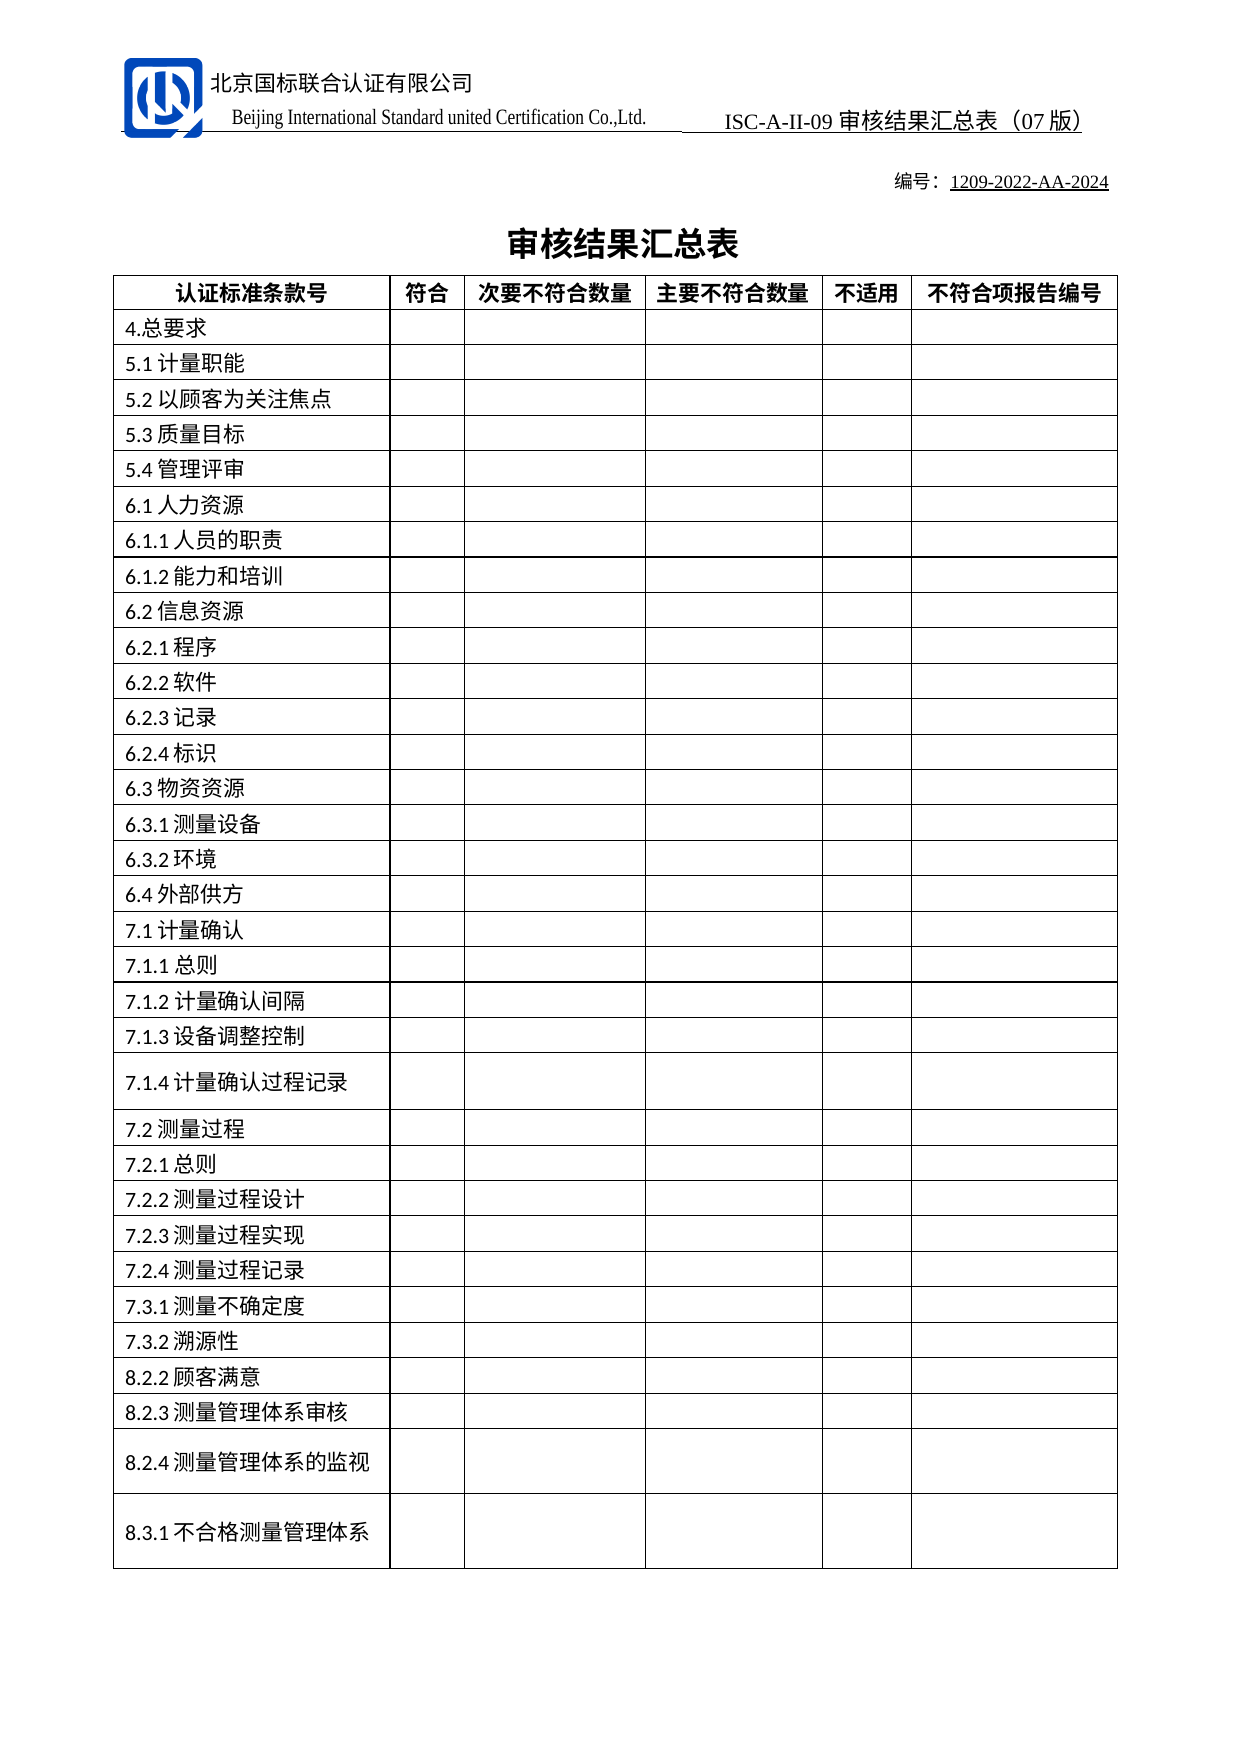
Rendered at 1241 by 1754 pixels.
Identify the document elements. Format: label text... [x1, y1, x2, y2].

table_cell [391, 628, 464, 663]
table_cell [912, 487, 1117, 521]
table_cell [465, 983, 645, 1017]
table_cell [391, 1053, 464, 1109]
picture [124, 58, 203, 138]
table_cell 8.2.2顾客满意 [114, 1358, 389, 1392]
table_cell [465, 1110, 645, 1144]
table_cell 7.2 测量过程 [114, 1110, 389, 1144]
table_cell 7.2.3测量过程实现 [114, 1216, 389, 1251]
table_cell 7.1.1 总则 [114, 947, 389, 981]
table_cell [465, 628, 645, 663]
table_cell [646, 1429, 822, 1493]
table_cell 4.总要求 [114, 310, 389, 344]
table_cell [465, 1053, 645, 1109]
table_cell [465, 805, 645, 840]
table_cell [391, 1146, 464, 1180]
table_cell [646, 1252, 822, 1286]
text 编号：1209-2022-AA-2024 [123, 164, 1108, 196]
table_cell [391, 522, 464, 556]
table_cell [823, 1394, 911, 1428]
table_header 认证标准条款号 [114, 276, 389, 308]
table_cell [391, 841, 464, 875]
table_cell [823, 876, 911, 911]
table_cell [646, 451, 822, 486]
table_cell 8.2.3测量管理体系审核 [114, 1394, 389, 1428]
table_cell [912, 1429, 1117, 1493]
table_cell [823, 1358, 911, 1392]
table_cell [823, 628, 911, 663]
table_header 次要不符合数量 [465, 276, 645, 308]
table_cell [465, 912, 645, 946]
table_cell [646, 345, 822, 379]
table_cell 7.1.4计量确认过程记录 [114, 1053, 389, 1109]
table_cell [823, 699, 911, 733]
table_cell 7.1计量确认 [114, 912, 389, 946]
table_header 符合 [391, 276, 464, 308]
table_cell [465, 345, 645, 379]
table_cell [465, 558, 645, 592]
table_cell [912, 593, 1117, 627]
table_cell [912, 947, 1117, 981]
table_cell [646, 770, 822, 804]
table_cell [465, 1394, 645, 1428]
table_cell [391, 558, 464, 592]
table_cell [465, 451, 645, 486]
table_cell [912, 1181, 1117, 1215]
table_cell [912, 416, 1117, 450]
table_cell [391, 1323, 464, 1357]
table_cell [646, 912, 822, 946]
table_cell [912, 1252, 1117, 1286]
table_cell [912, 1110, 1117, 1144]
table_cell [823, 1216, 911, 1251]
table_cell [465, 310, 645, 344]
table_cell [823, 1110, 911, 1144]
table_cell 6.2.2软件 [114, 664, 389, 698]
table_cell 7.2.4测量过程记录 [114, 1252, 389, 1286]
table_header 不符合项报告编号 [912, 276, 1117, 308]
table_cell [823, 1494, 911, 1567]
table_cell [465, 380, 645, 415]
table_cell [823, 805, 911, 840]
table_cell [646, 1018, 822, 1052]
table_cell [646, 558, 822, 592]
table_cell [823, 912, 911, 946]
table_cell [391, 416, 464, 450]
table_cell [823, 310, 911, 344]
table_cell [646, 1181, 822, 1215]
table_cell [391, 912, 464, 946]
table_cell [912, 1358, 1117, 1392]
table_cell [646, 983, 822, 1017]
table_cell 6.2信息资源 [114, 593, 389, 627]
table_cell [646, 416, 822, 450]
table_cell 5.2 以顾客为关注焦点 [114, 380, 389, 415]
table_cell [912, 735, 1117, 769]
table_cell [646, 1287, 822, 1322]
table_cell [912, 628, 1117, 663]
table_cell [823, 1181, 911, 1215]
table_cell [823, 1252, 911, 1286]
table_cell [912, 451, 1117, 486]
table_cell [391, 380, 464, 415]
table_cell [465, 1216, 645, 1251]
table_cell [465, 735, 645, 769]
table_header 不适用 [823, 276, 911, 308]
table_cell [823, 487, 911, 521]
table_cell [646, 310, 822, 344]
table_cell [391, 1181, 464, 1215]
table_cell [912, 1494, 1117, 1567]
table_cell [646, 841, 822, 875]
table_cell [823, 1287, 911, 1322]
table_cell [646, 380, 822, 415]
table_cell [391, 593, 464, 627]
table_cell [912, 380, 1117, 415]
table_cell [823, 1053, 911, 1109]
table_cell [391, 1358, 464, 1392]
table_cell [391, 1252, 464, 1286]
table_cell [912, 770, 1117, 804]
table_cell [823, 416, 911, 450]
table_cell 5.4 管理评审 [114, 451, 389, 486]
table_cell [646, 522, 822, 556]
table_cell 7.3.2溯源性 [114, 1323, 389, 1357]
table_cell [646, 1494, 822, 1567]
table_cell [391, 947, 464, 981]
table_cell [646, 1110, 822, 1144]
table_cell [465, 1181, 645, 1215]
table_cell 6.2.1程序 [114, 628, 389, 663]
table_cell [823, 1018, 911, 1052]
table_cell [465, 664, 645, 698]
table_cell [912, 310, 1117, 344]
table_cell [391, 805, 464, 840]
table_cell [646, 487, 822, 521]
table_cell [823, 947, 911, 981]
table_cell [465, 770, 645, 804]
table_cell [465, 1018, 645, 1052]
table_cell [912, 912, 1117, 946]
table_cell [465, 1494, 645, 1567]
table_cell [391, 770, 464, 804]
table_cell [391, 451, 464, 486]
text 审核结果汇总表 [138, 210, 1108, 275]
table_cell 7.2.1总则 [114, 1146, 389, 1180]
table_cell [465, 1429, 645, 1493]
table_cell [646, 1323, 822, 1357]
table_cell 7.3.1测量不确定度 [114, 1287, 389, 1322]
table_cell [391, 876, 464, 911]
table_cell 6.4外部供方 [114, 876, 389, 911]
table_cell [823, 380, 911, 415]
table_cell [912, 805, 1117, 840]
table_cell [912, 1394, 1117, 1428]
table_cell [646, 735, 822, 769]
table_cell [465, 841, 645, 875]
table_cell 6.2.4标识 [114, 735, 389, 769]
table_cell [391, 345, 464, 379]
table_cell [912, 1146, 1117, 1180]
table_cell [823, 1323, 911, 1357]
table_header 主要不符合数量 [646, 276, 822, 308]
table_cell [912, 841, 1117, 875]
table_cell [646, 699, 822, 733]
table_cell 5.1 计量职能 [114, 345, 389, 379]
table_cell [912, 983, 1117, 1017]
table_cell [912, 876, 1117, 911]
table_cell [391, 664, 464, 698]
table_cell [465, 699, 645, 733]
table_cell 6.3.2环境 [114, 841, 389, 875]
table_cell [391, 983, 464, 1017]
table_cell [465, 593, 645, 627]
table_cell [646, 1146, 822, 1180]
table_cell 6.3 物资资源 [114, 770, 389, 804]
table_cell [646, 593, 822, 627]
table_cell [912, 1018, 1117, 1052]
table_cell [465, 1287, 645, 1322]
table_cell [465, 487, 645, 521]
table_cell [465, 1323, 645, 1357]
table_cell [646, 1358, 822, 1392]
table_cell [391, 310, 464, 344]
table_cell 7.1.3设备调整控制 [114, 1018, 389, 1052]
table_cell [823, 664, 911, 698]
table_cell 7.2.2测量过程设计 [114, 1181, 389, 1215]
table_cell [912, 345, 1117, 379]
table_cell [646, 664, 822, 698]
table_cell [912, 1053, 1117, 1109]
table_cell [823, 558, 911, 592]
table_cell 6.2.3记录 [114, 699, 389, 733]
table_cell [465, 416, 645, 450]
table_cell [391, 1494, 464, 1567]
table_cell [823, 1429, 911, 1493]
table_cell [646, 805, 822, 840]
table_cell [646, 876, 822, 911]
table_cell [823, 770, 911, 804]
table_cell [823, 522, 911, 556]
table_cell [391, 1429, 464, 1493]
table_cell [391, 1216, 464, 1251]
table_cell [823, 841, 911, 875]
table_cell 6.1人力资源 [114, 487, 389, 521]
table_cell 7.1.2 计量确认间隔 [114, 983, 389, 1017]
table_cell [391, 487, 464, 521]
table_cell [465, 1146, 645, 1180]
table_cell [823, 451, 911, 486]
table_cell 8.3.1不合格测量管理体系 [114, 1494, 389, 1567]
table_cell [391, 1287, 464, 1322]
table_cell [646, 947, 822, 981]
table_cell [391, 1394, 464, 1428]
table_cell [912, 558, 1117, 592]
table_cell [465, 1358, 645, 1392]
table_cell 6.1.1人员的职责 [114, 522, 389, 556]
table_cell [912, 699, 1117, 733]
table_cell [391, 1110, 464, 1144]
table_cell 6.3.1测量设备 [114, 805, 389, 840]
table_cell 5.3 质量目标 [114, 416, 389, 450]
table_cell [646, 628, 822, 663]
table_cell [912, 1216, 1117, 1251]
table_cell [823, 593, 911, 627]
table_cell [646, 1394, 822, 1428]
table_cell 6.1.2能力和培训 [114, 558, 389, 592]
table_cell [391, 1018, 464, 1052]
table_cell [912, 1287, 1117, 1322]
table_cell [465, 876, 645, 911]
table_cell [823, 345, 911, 379]
table_cell [465, 522, 645, 556]
table_cell [912, 1323, 1117, 1357]
table_cell [912, 522, 1117, 556]
table_cell [646, 1216, 822, 1251]
table_cell [912, 664, 1117, 698]
table_cell [391, 699, 464, 733]
table_cell [391, 735, 464, 769]
table_cell [646, 1053, 822, 1109]
table_cell [823, 1146, 911, 1180]
table_cell [465, 947, 645, 981]
table_cell 8.2.4测量管理体系的监视 [114, 1429, 389, 1493]
table_cell [823, 735, 911, 769]
table_cell [465, 1252, 645, 1286]
table_cell [823, 983, 911, 1017]
